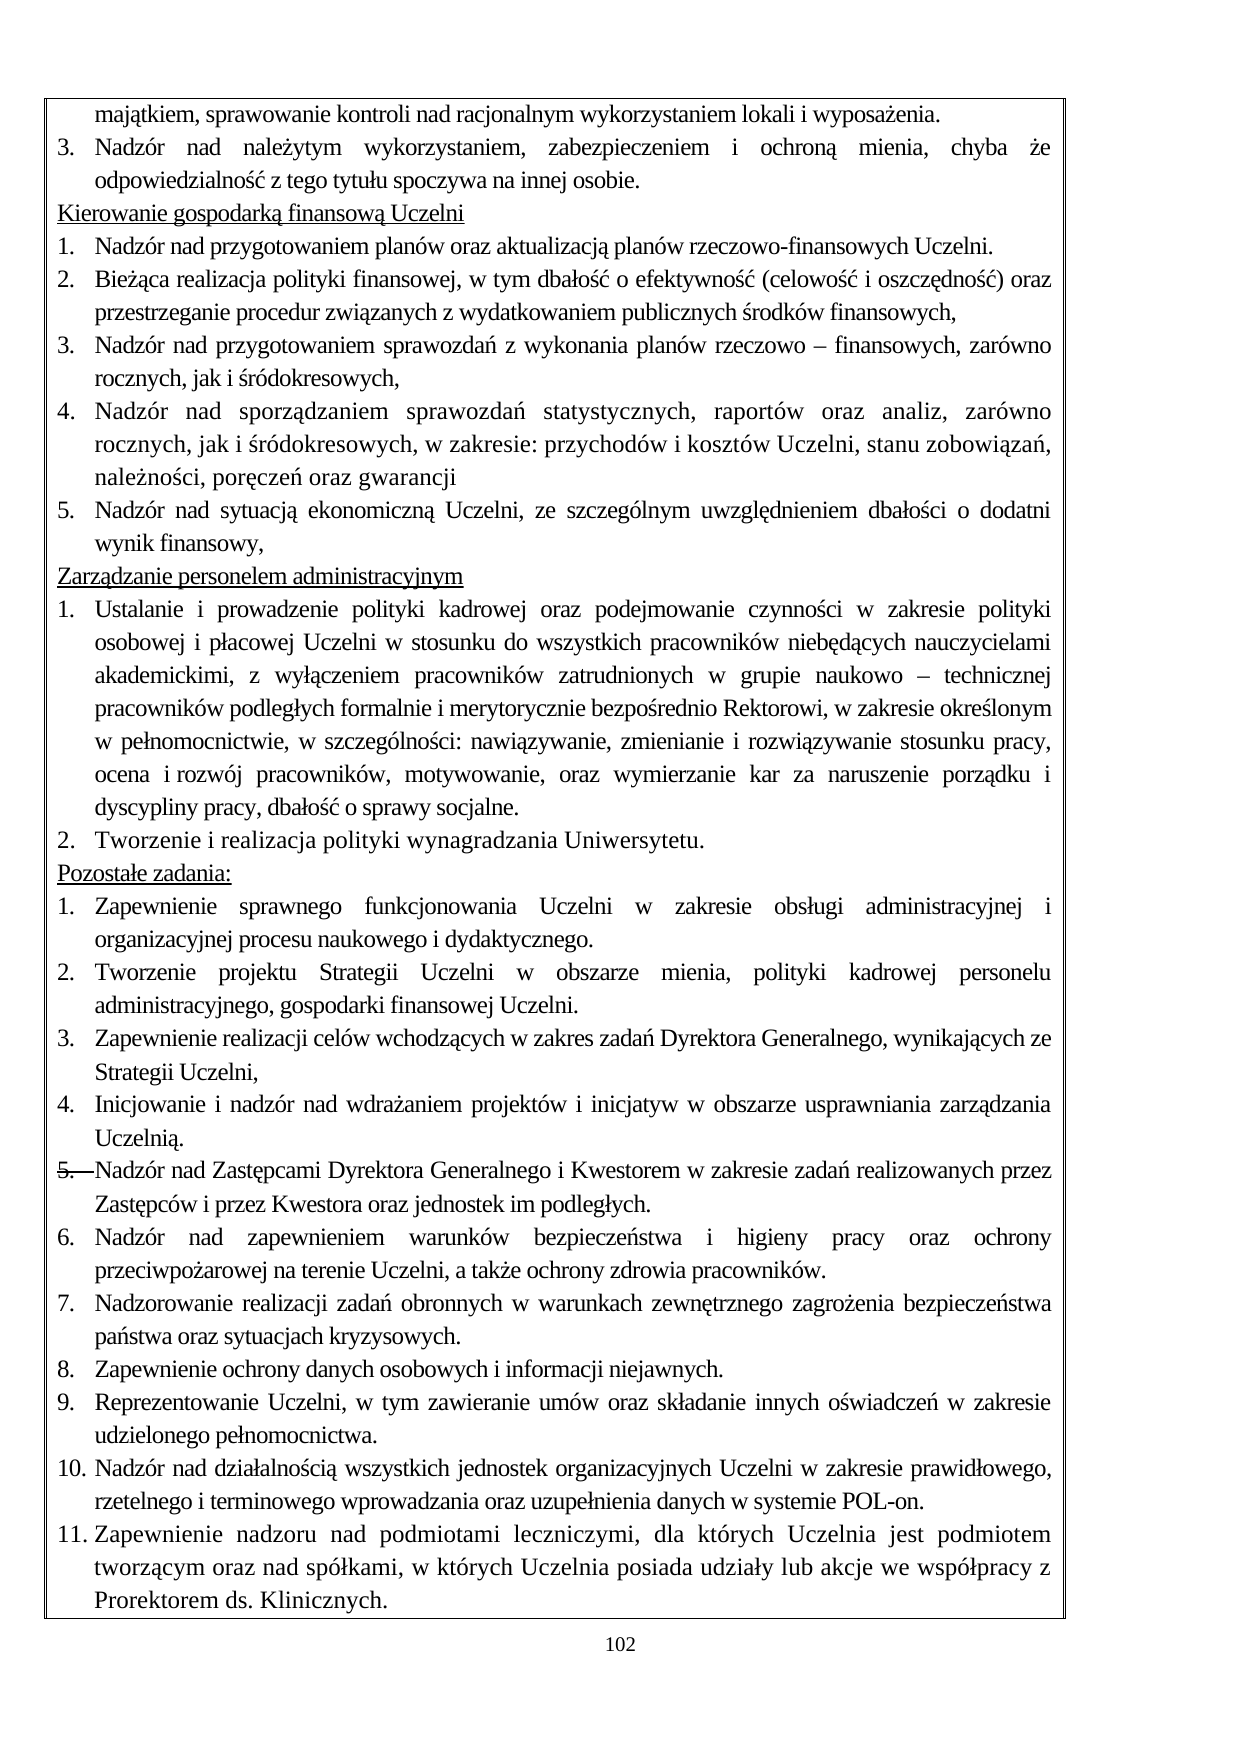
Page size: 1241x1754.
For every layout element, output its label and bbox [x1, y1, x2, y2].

table_cell [47, 99, 1063, 1618]
